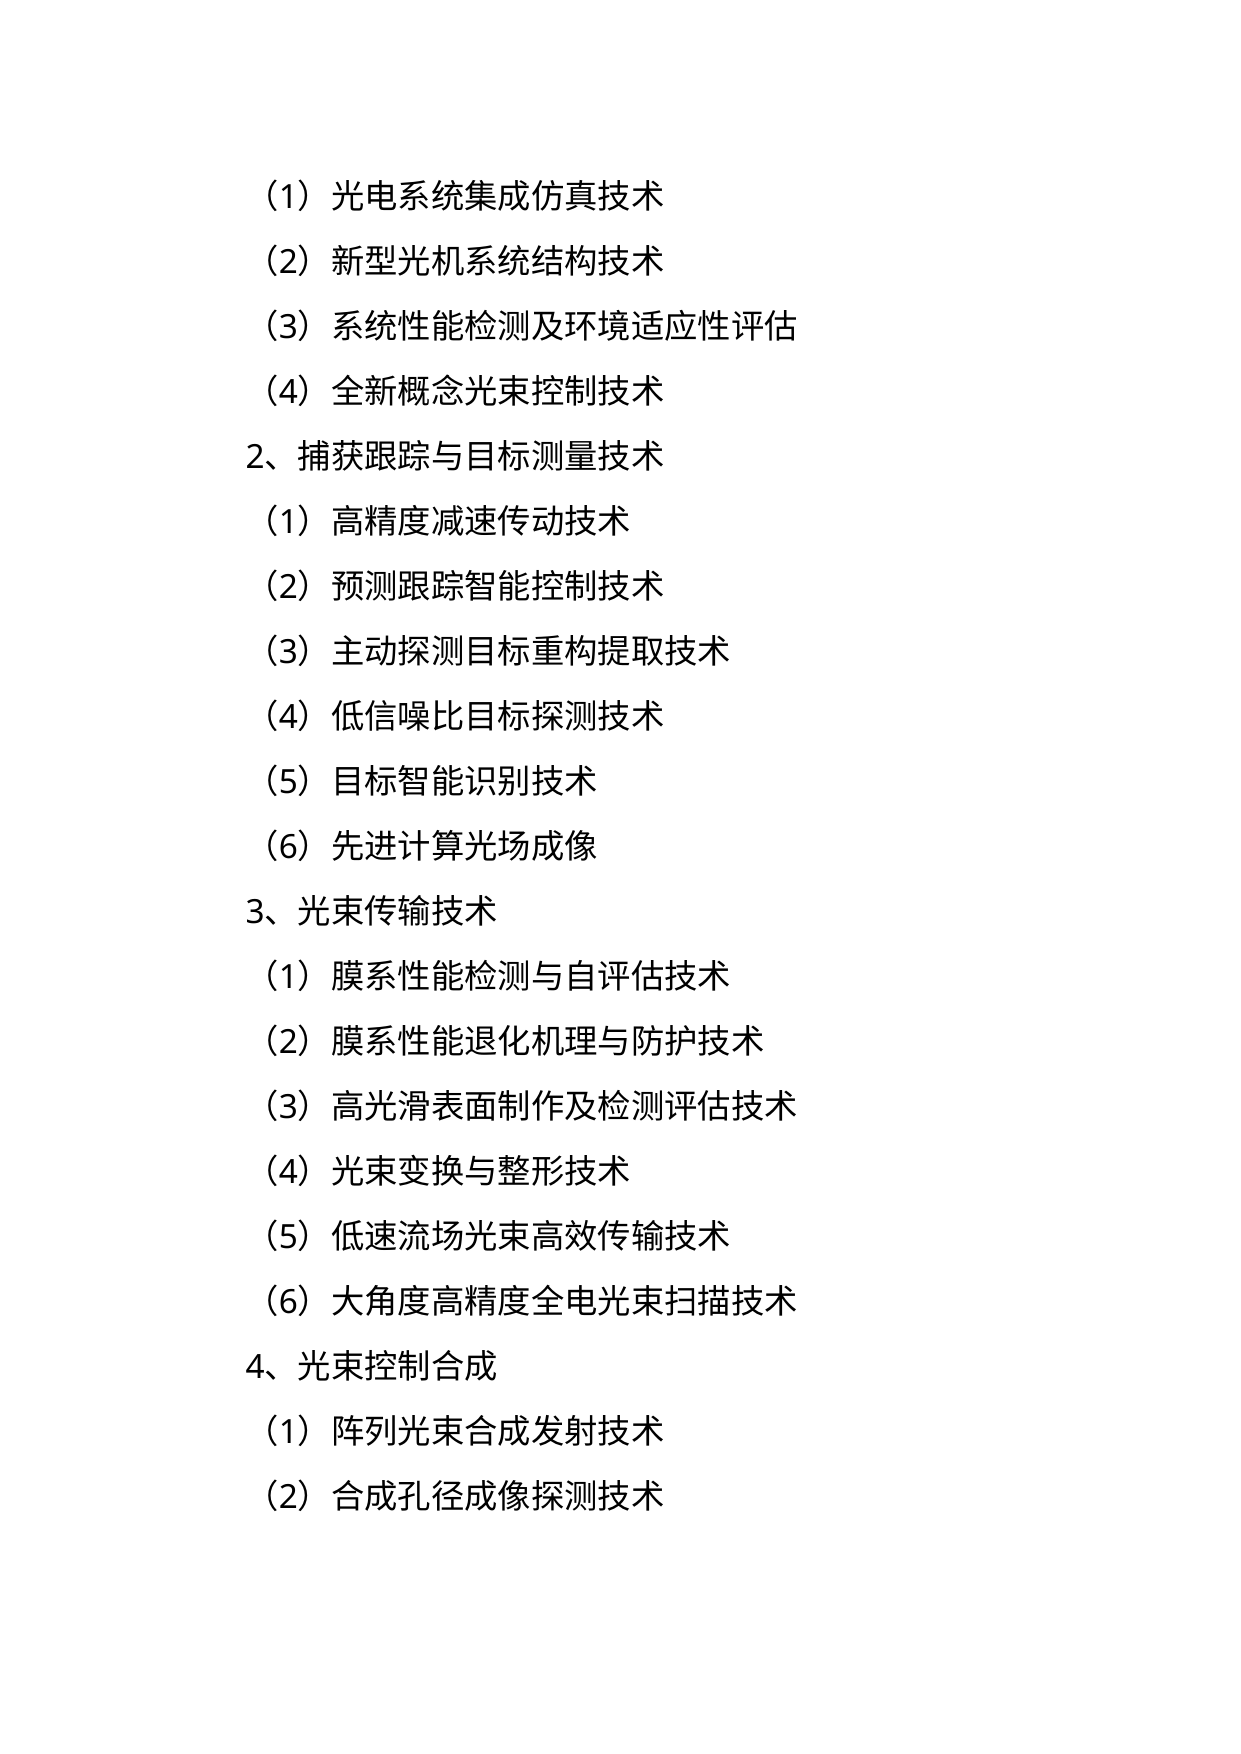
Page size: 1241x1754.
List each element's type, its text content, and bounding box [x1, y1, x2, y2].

text （1）光电系统集成仿真技术 [187, 162, 1063, 227]
text （4）全新概念光束控制技术 [187, 357, 1063, 422]
text （2）膜系性能退化机理与防护技术 [187, 1007, 1063, 1072]
text （1）阵列光束合成发射技术 [187, 1397, 1063, 1462]
text 4、光束控制合成 [187, 1332, 1063, 1397]
text （2）预测跟踪智能控制技术 [187, 552, 1063, 617]
text （3）系统性能检测及环境适应性评估 [187, 292, 1063, 357]
text （2）合成孔径成像探测技术 [187, 1462, 1063, 1527]
text （1）膜系性能检测与自评估技术 [187, 942, 1063, 1007]
text （4）光束变换与整形技术 [187, 1137, 1063, 1202]
text （3）高光滑表面制作及检测评估技术 [187, 1072, 1063, 1137]
text （5）目标智能识别技术 [187, 747, 1063, 812]
text （6）大角度高精度全电光束扫描技术 [187, 1267, 1063, 1332]
text （1）高精度减速传动技术 [187, 487, 1063, 552]
text （5）低速流场光束高效传输技术 [187, 1202, 1063, 1267]
text （4）低信噪比目标探测技术 [187, 682, 1063, 747]
text （6）先进计算光场成像 [187, 812, 1063, 877]
text 2、捕获跟踪与目标测量技术 [187, 422, 1063, 487]
text （3）主动探测目标重构提取技术 [187, 617, 1063, 682]
text 3、光束传输技术 [187, 877, 1063, 942]
text （2）新型光机系统结构技术 [187, 227, 1063, 292]
